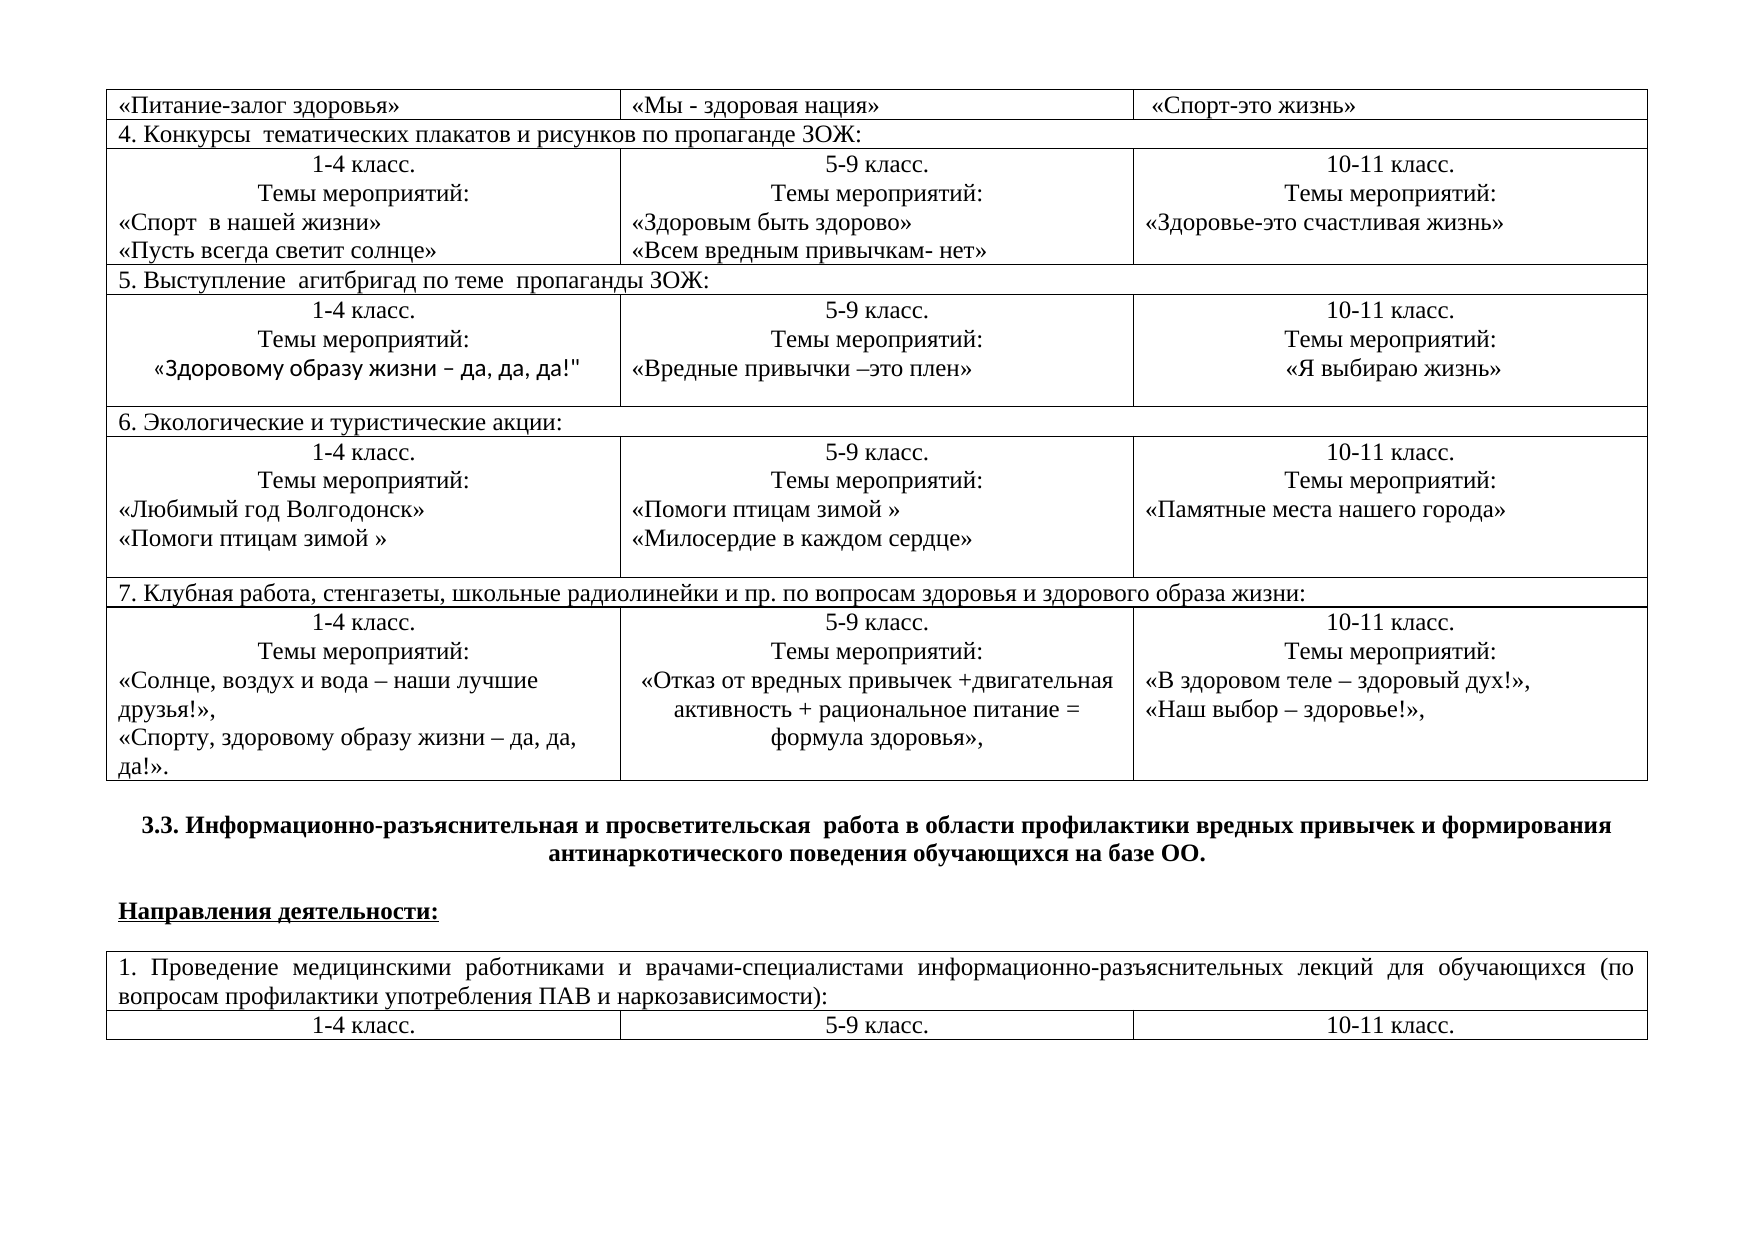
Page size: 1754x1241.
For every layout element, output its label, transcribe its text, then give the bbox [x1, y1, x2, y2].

table_cell 1-4 класс. Темы мероприятий: «Любимый год Волгодонск» «Помоги птицам зимой » [107, 437, 620, 577]
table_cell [1134, 90, 1647, 118]
table_cell 10-11 класс. Темы мероприятий: «В здоровом теле – здоровый дух!», «Наш выбор – здоровье!», [1134, 608, 1647, 780]
table_cell 1-4 класс. Темы мероприятий: «Здоровому образу жизни – да, да, да!" [107, 295, 620, 406]
text 3.3. Информационно-разъяснительная и просветительская работа в области профилактики вредных привычек и формирования антинаркотического поведения обучающихся на базе ОО. [118, 810, 1636, 867]
table_cell 7. Клубная работа, стенгазеты, школьные радиолинейки и пр. по вопросам здоровья и здорового образа жизни: [107, 578, 1647, 606]
table_cell 5-9 класс. Темы мероприятий: «Отказ от вредных привычек +двигательная активность + рациональное питание = формула здоровья», [621, 608, 1133, 780]
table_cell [107, 1011, 620, 1039]
table_cell 10-11 класс. Темы мероприятий: «Здоровье-это счастливая жизнь» [1134, 149, 1647, 264]
table_cell 1-4 класс. Темы мероприятий: «Спорт в нашей жизни» «Пусть всегда светит солнце» [107, 149, 620, 264]
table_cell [621, 1011, 1133, 1039]
table_cell 4. Конкурсы тематических плакатов и рисунков по пропаганде ЗОЖ: [107, 120, 1647, 148]
table_cell 10-11 класс. Темы мероприятий: «Памятные места нашего города» [1134, 437, 1647, 577]
text Направления деятельности: [118, 896, 1636, 925]
table_cell 5. Выступление агитбригад по теме пропаганды ЗОЖ: [107, 265, 1647, 294]
table_header 1. Проведение медицинскими работниками и врачами-специалистами информационно-разъяснительных лекций для обучающихся (по вопросам профилактики употребления ПАВ и наркозависимости): [107, 952, 1647, 1009]
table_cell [107, 90, 620, 118]
table_cell 5-9 класс. Темы мероприятий: «Помоги птицам зимой » «Милосердие в каждом сердце» [621, 437, 1133, 577]
table_cell 1-4 класс. Темы мероприятий: «Солнце, воздух и вода – наши лучшие друзья!», «Спорту, здоровому образу жизни – да, да, да!». [107, 608, 620, 780]
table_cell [1134, 1011, 1647, 1039]
table_cell 5-9 класс. Темы мероприятий: «Вредные привычки –это плен» [621, 295, 1133, 406]
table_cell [621, 90, 1133, 118]
table_cell 10-11 класс. Темы мероприятий: «Я выбираю жизнь» [1134, 295, 1647, 406]
table_cell 5-9 класс. Темы мероприятий: «Здоровым быть здорово» «Всем вредным привычкам- нет» [621, 149, 1133, 264]
table_cell 6. Экологические и туристические акции: [107, 407, 1647, 436]
